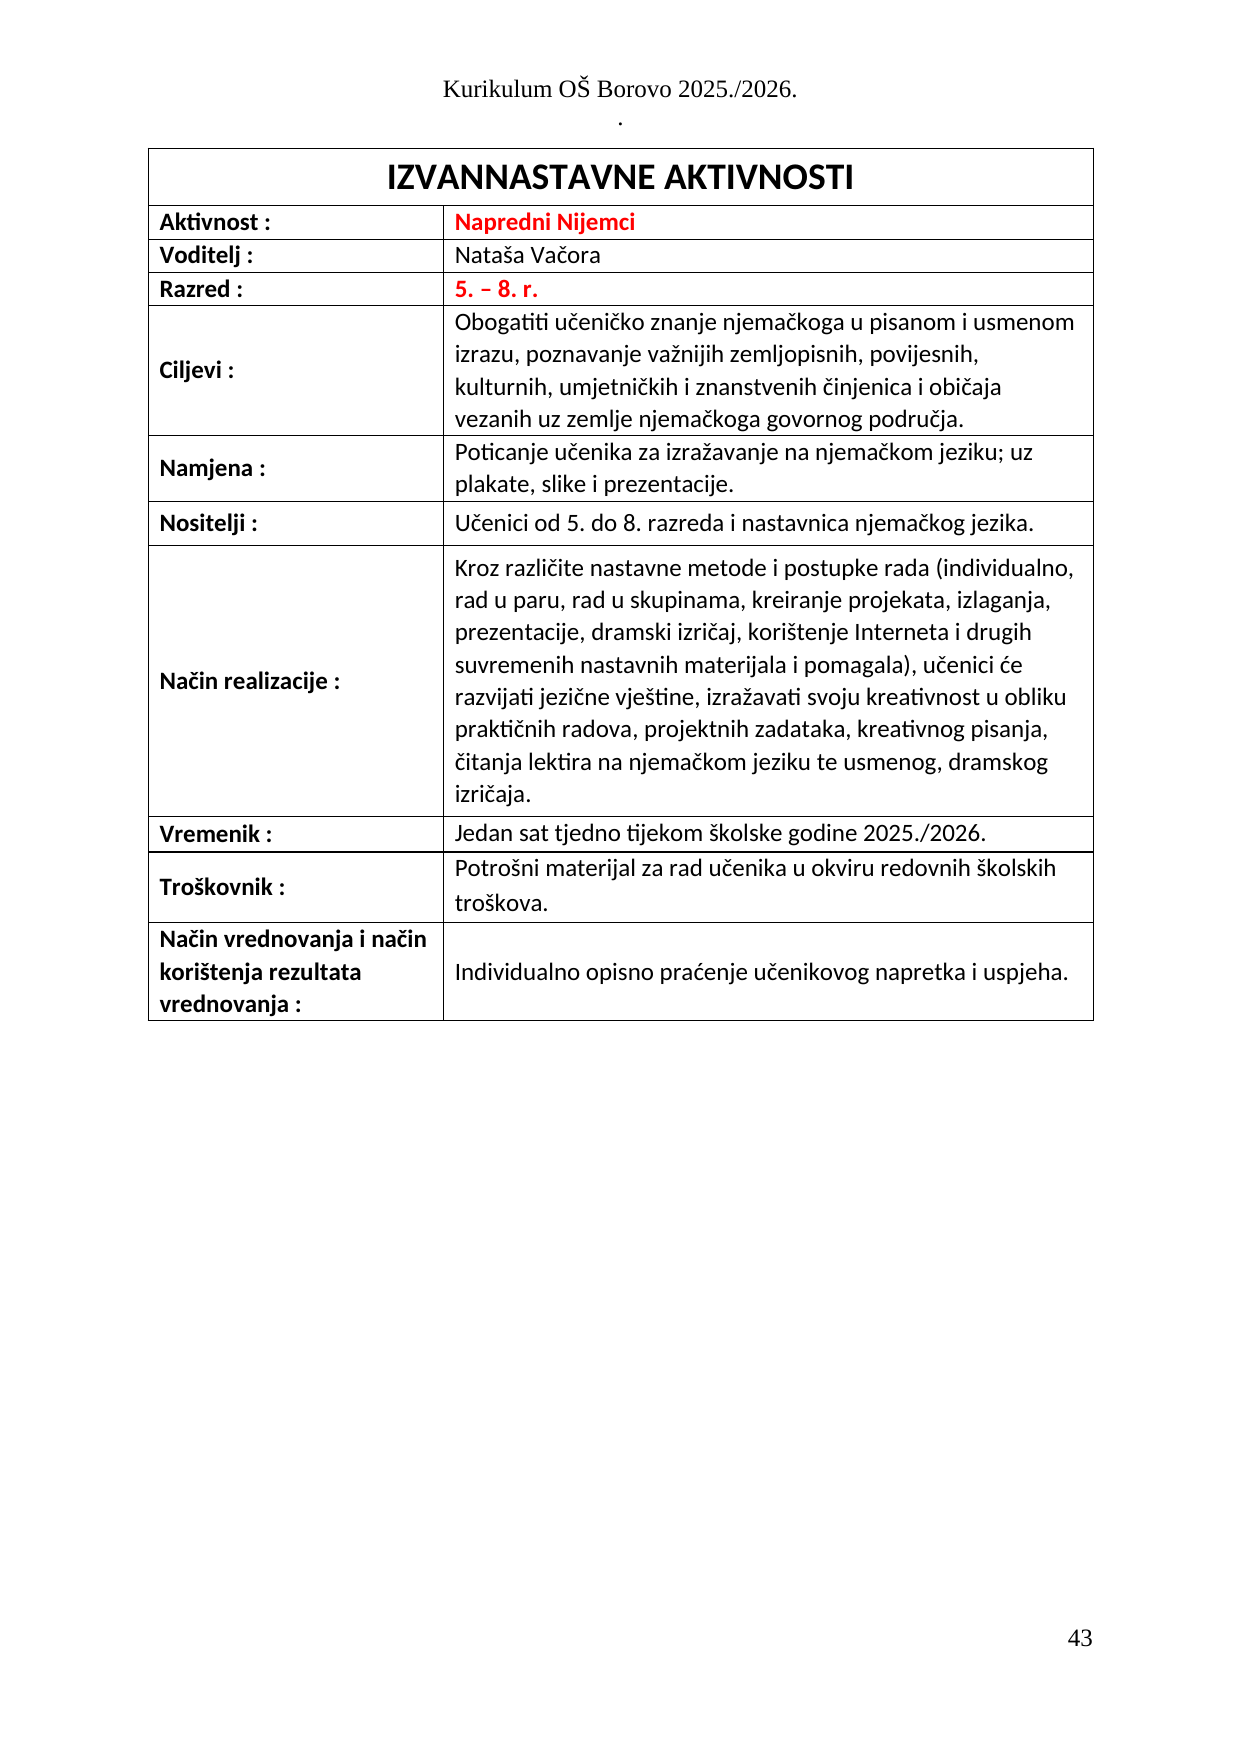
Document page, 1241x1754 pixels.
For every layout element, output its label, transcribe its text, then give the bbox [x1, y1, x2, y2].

table_cell Razred : [149, 273, 443, 305]
table_cell Potrošni materijal za rad učenika u okviru redovnih školskih troškova. [444, 853, 1093, 922]
table_cell Kroz različite nastavne metode i postupke rada (individualno, rad u paru, rad u skupinama, kreiranje projekata, izlaganja, prezentacije, dramski izričaj, korištenje Interneta i drugih suvremenih nastavnih materijala i pomagala), učenici će razvijati jezične vještine, izražavati svoju kreativnost u obliku praktičnih radova, projektnih zadataka, kreativnog pisanja, čitanja lektira na njemačkom jeziku te usmenog, dramskog izričaja. [444, 546, 1093, 816]
table_cell Vremenik : [149, 817, 443, 851]
table_cell Način vrednovanja i način korištenja rezultata vrednovanja : [149, 923, 443, 1020]
table_cell Napredni Nijemci [444, 206, 1093, 238]
table_cell Poticanje učenika za izražavanje na njemačkom jeziku; uz plakate, slike i prezentacije. [444, 436, 1093, 501]
table_cell Aktivnost : [149, 206, 443, 238]
table_cell Nataša Vačora [444, 240, 1093, 272]
table_header IZVANNASTAVNE AKTIVNOSTI [149, 149, 1093, 205]
table_cell 5. – 8. r. [444, 273, 1093, 305]
table_cell Troškovnik : [149, 853, 443, 922]
table_cell Nositelji : [149, 502, 443, 545]
table_cell Namjena : [149, 436, 443, 501]
table_cell Ciljevi : [149, 306, 443, 435]
table_cell Jedan sat tjedno tijekom školske godine 2025./2026. [444, 817, 1093, 851]
table_cell Voditelj : [149, 240, 443, 272]
table_cell Individualno opisno praćenje učenikovog napretka i uspjeha. [444, 923, 1093, 1020]
table_cell Obogatiti učeničko znanje njemačkoga u pisanom i usmenom izrazu, poznavanje važnijih zemljopisnih, povijesnih, kulturnih, umjetničkih i znanstvenih činjenica i običaja vezanih uz zemlje njemačkoga govornog područja. [444, 306, 1093, 435]
table_cell Učenici od 5. do 8. razreda i nastavnica njemačkog jezika. [444, 502, 1093, 545]
table_cell Način realizacije : [149, 546, 443, 816]
